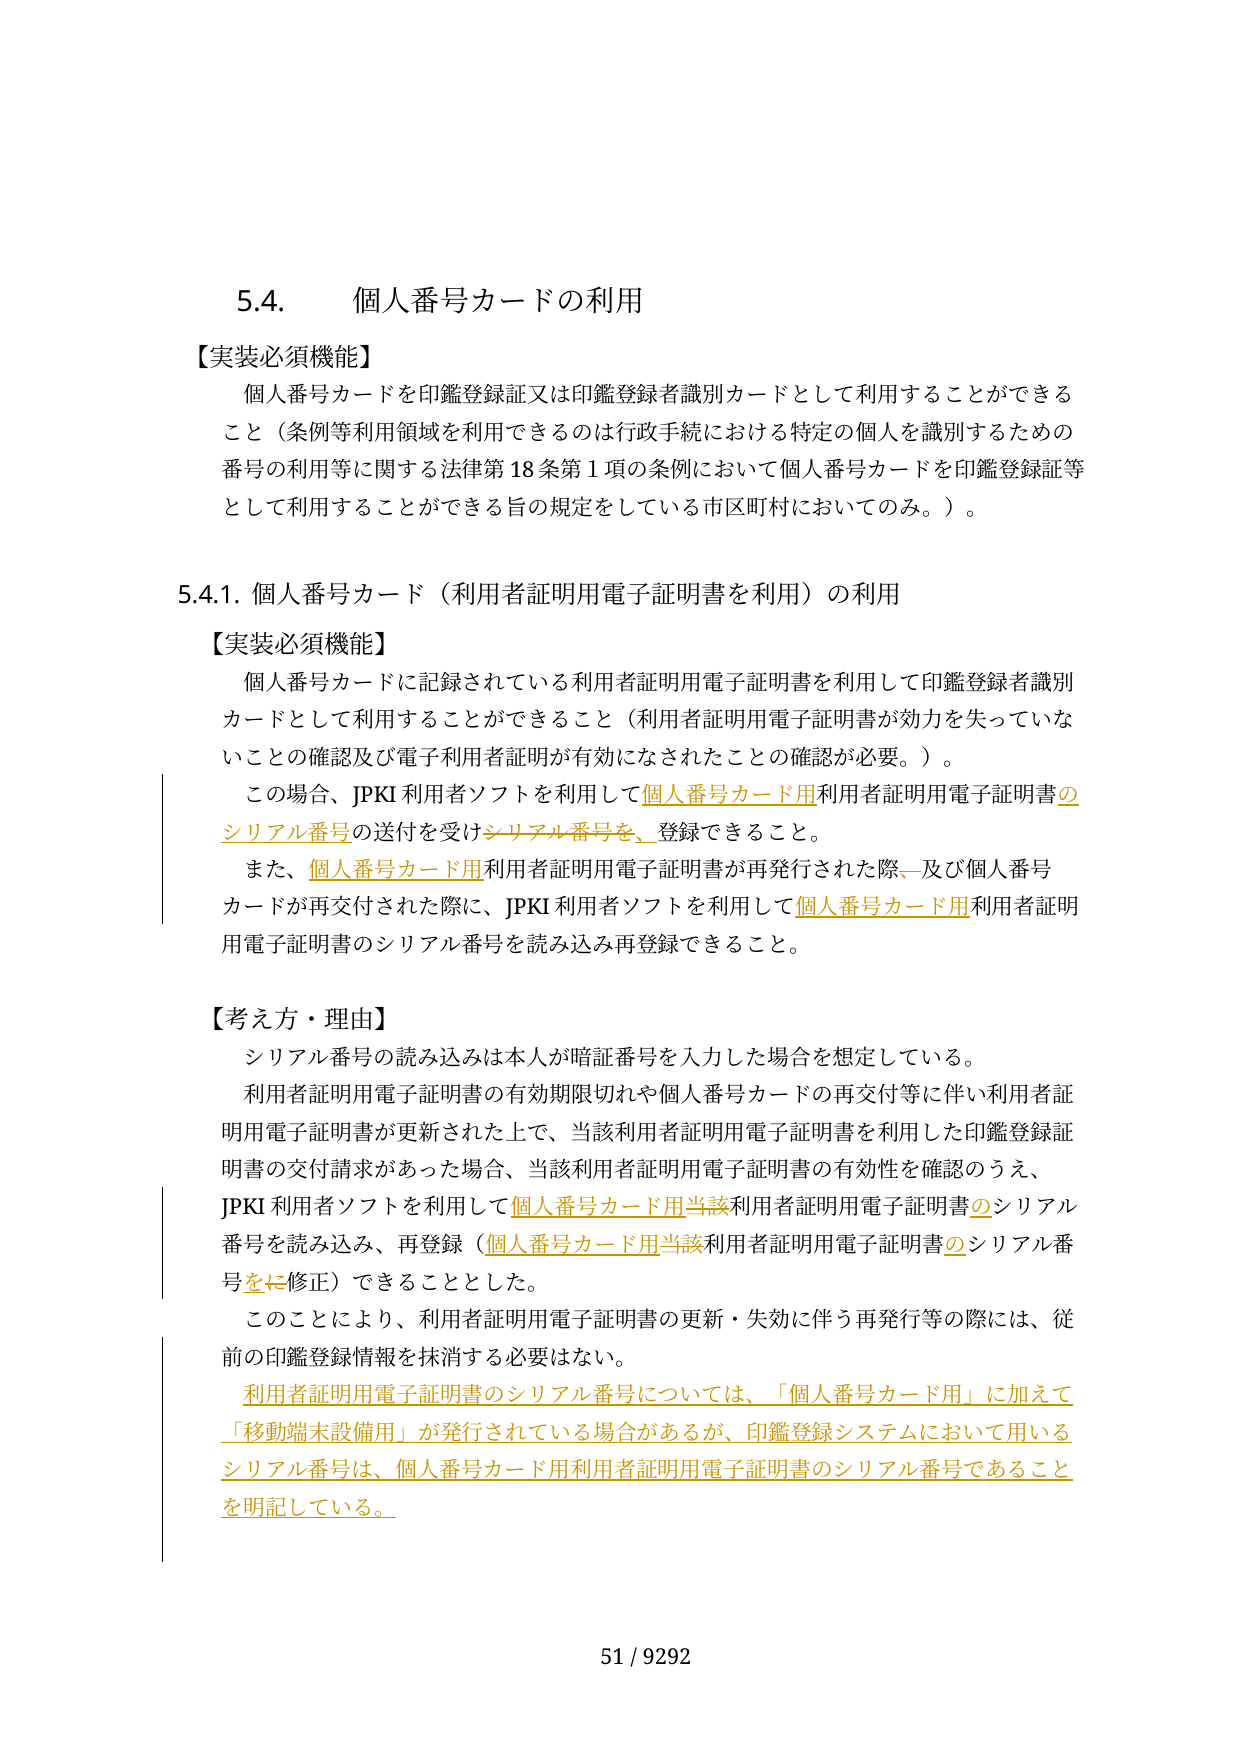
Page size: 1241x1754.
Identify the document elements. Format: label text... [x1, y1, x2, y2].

text 利用者証明用電子証明書の有効期限切れや個人番号カードの再交付等に伴い利用者証明用電子証明書が更新された上で、当該利用者証明用電子証明書を利用した印鑑登録証明書の交付請求があった場合、当該利用者証明用電子証明書の有効性を確認のうえ、JPKI利用者ソフトを利用して利用者証明用電子証明書シリアル番号を読み込み、再登録（利用者証明用電子証明書シリアル番号修正）できることとした。 [221, 1074, 1092, 1299]
text また、利用者証明用電子証明書が再発行された際及び個人番号カードが再交付された際に、JPKI利用者ソフトを利用して利用者証明用電子証明書のシリアル番号を読み込み再登録できること。 [221, 849, 1092, 962]
text 個人番号カードに記録されている利用者証明用電子証明書を利用して印鑑登録者識別カードとして利用することができること（利用者証明用電子証明書が効力を失っていないことの確認及び電子利用者証明が有効になされたことの確認が必要。）。 [221, 662, 1092, 774]
text 【実装必須機能】 [162, 337, 1092, 374]
text この場合、JPKI利用者ソフトを利用して利用者証明用電子証明書の送付を受け登録できること。 [221, 774, 1092, 849]
subtitle 個人番号カードの利用 [236, 262, 1092, 337]
text 個人番号カードを印鑑登録証又は印鑑登録者識別カードとして利用することができること（条例等利用領域を利用できるのは行政手続における特定の個人を識別するための番号の利用等に関する法律第18条第１項の条例において個人番号カードを印鑑登録証等として利用することができる旨の規定をしている市区町村においてのみ。）。 [221, 374, 1092, 524]
text 【実装必須機能】 [177, 624, 1092, 662]
subtitle 個人番号カード（利用者証明用電子証明書を利用）の利用 [177, 574, 1092, 612]
text 【考え方・理由】 [177, 999, 1092, 1037]
text このことにより、利用者証明用電子証明書の更新・失効に伴う再発行等の際には、従前の印鑑登録情報を抹消する必要はない。 [221, 1299, 1092, 1374]
text シリアル番号の読み込みは本人が暗証番号を入力した場合を想定している。 [221, 1037, 1092, 1074]
